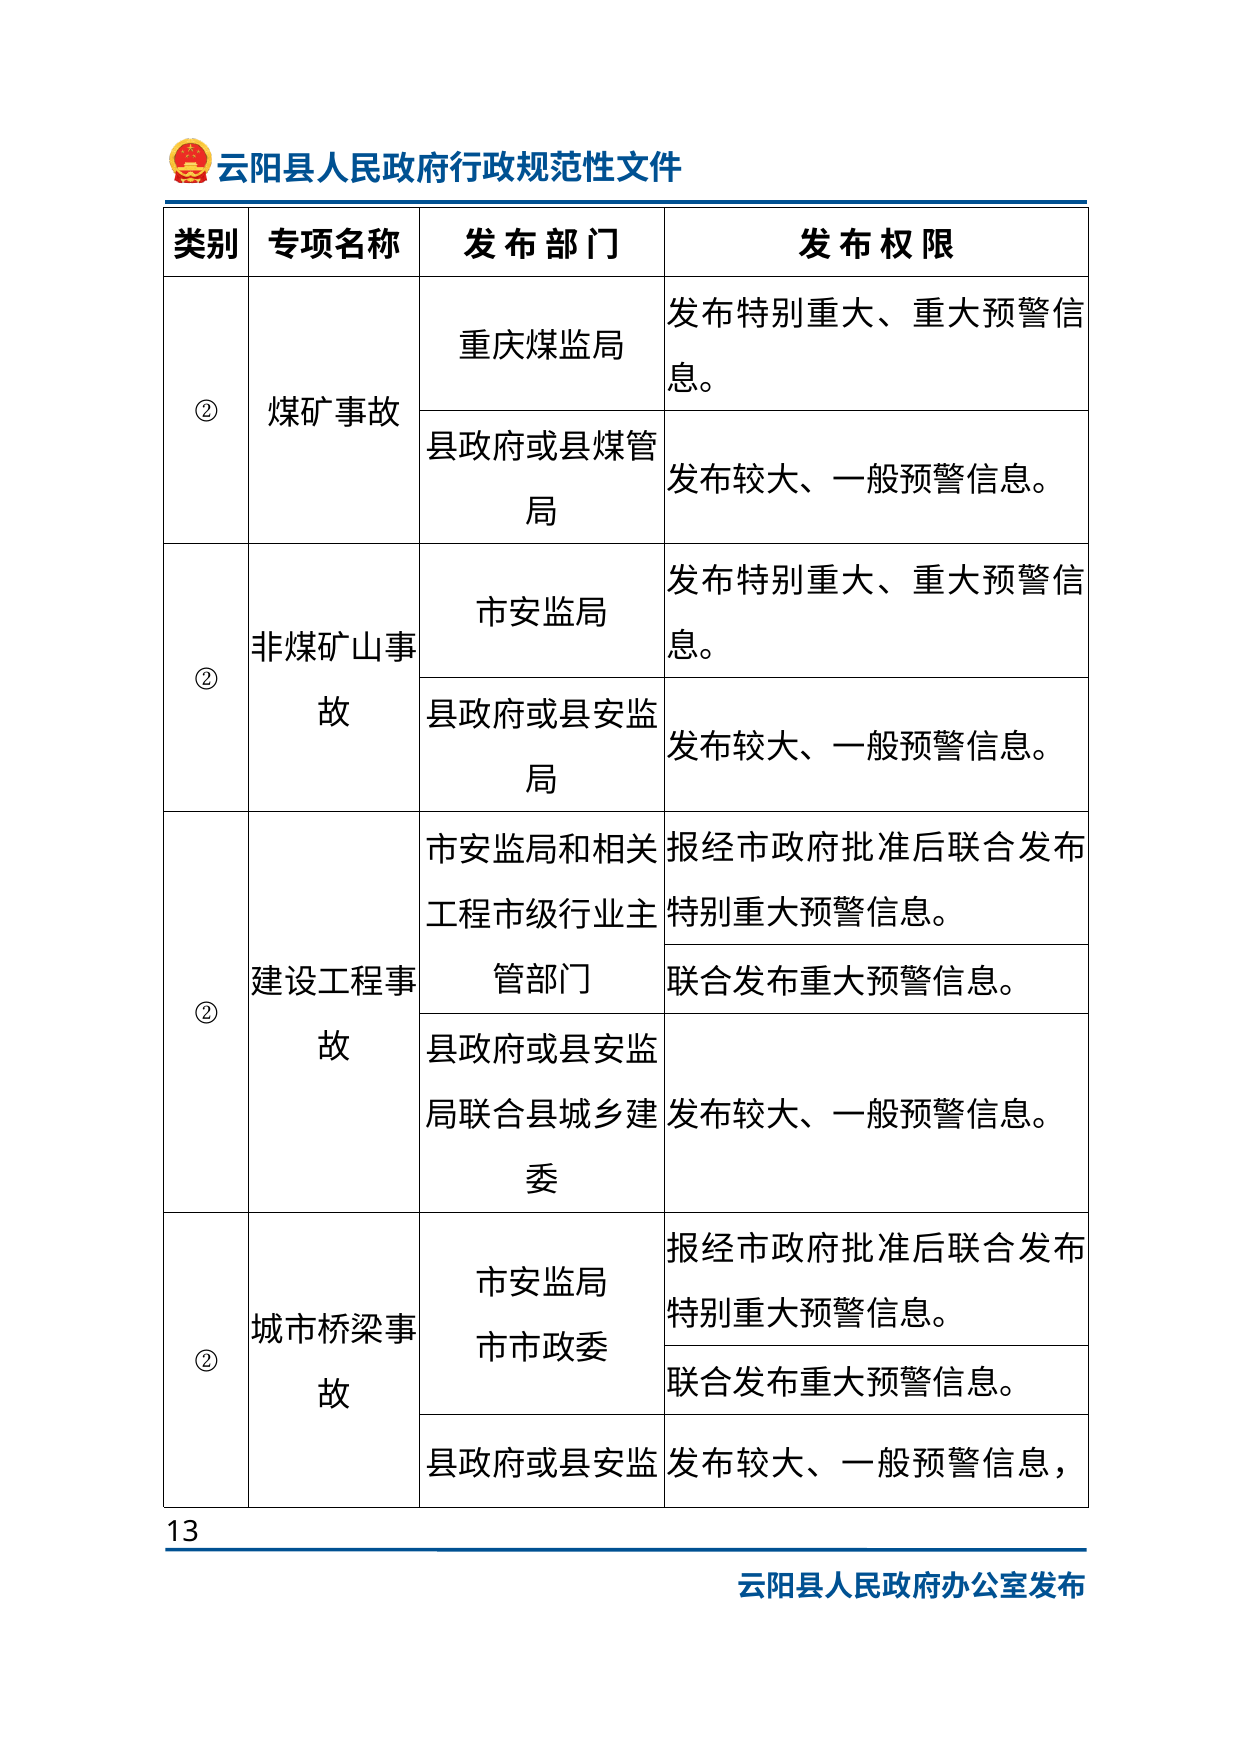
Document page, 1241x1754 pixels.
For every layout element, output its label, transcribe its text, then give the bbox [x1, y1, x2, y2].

table_cell 发布较大、一般预警信息。 [665, 411, 1088, 543]
table_cell 县政府或县安监局联合县城乡建委 [420, 1014, 664, 1211]
table_cell 发布特别重大、重大预警信息。 [665, 277, 1088, 409]
table_cell 报经市政府批准后联合发布特别重大预警信息。 [665, 1213, 1088, 1345]
table_header 发 布 权 限 [665, 208, 1088, 276]
picture [165, 136, 216, 187]
table_header 发 布 部 门 [420, 208, 664, 276]
table_cell 联合发布重大预警信息。 [665, 945, 1088, 1013]
table_cell ② [164, 1213, 248, 1507]
table_header 专项名称 [249, 208, 419, 276]
table_cell 非煤矿山事故 [249, 544, 419, 811]
table_header 类别 [164, 208, 248, 276]
table_cell 报经市政府批准后联合发布特别重大预警信息。 [665, 812, 1088, 944]
table_cell 县政府或县安监局、县市政局 [420, 1415, 664, 1507]
table_cell ② [164, 544, 248, 811]
table_cell 建设工程事故 [249, 812, 419, 1211]
table_cell 市安监局 [420, 544, 664, 677]
table_cell 发布较大、一般预警信息，对可能演化为特别重大、重大突发桥梁事故灾难的可不受限制发布临时预警信息。 [665, 1415, 1088, 1507]
table_cell 发布较大、一般预警信息。 [665, 1014, 1088, 1211]
table_cell 发布较大、一般预警信息。 [665, 678, 1088, 811]
table_cell 市安监局和相关工程市级行业主管部门 [420, 812, 664, 1013]
table_cell 县政府或县安监局 [420, 678, 664, 811]
table_cell 城市桥梁事故 [249, 1213, 419, 1507]
table_cell ② [164, 812, 248, 1211]
table_cell 重庆煤监局 [420, 277, 664, 409]
table_cell 煤矿事故 [249, 277, 419, 543]
table_cell 发布特别重大、重大预警信息。 [665, 544, 1088, 677]
table_cell 联合发布重大预警信息。 [665, 1346, 1088, 1414]
table_cell 市安监局 市市政委 [420, 1213, 664, 1414]
table_cell 县政府或县煤管局 [420, 411, 664, 543]
table_cell ② [164, 277, 248, 543]
